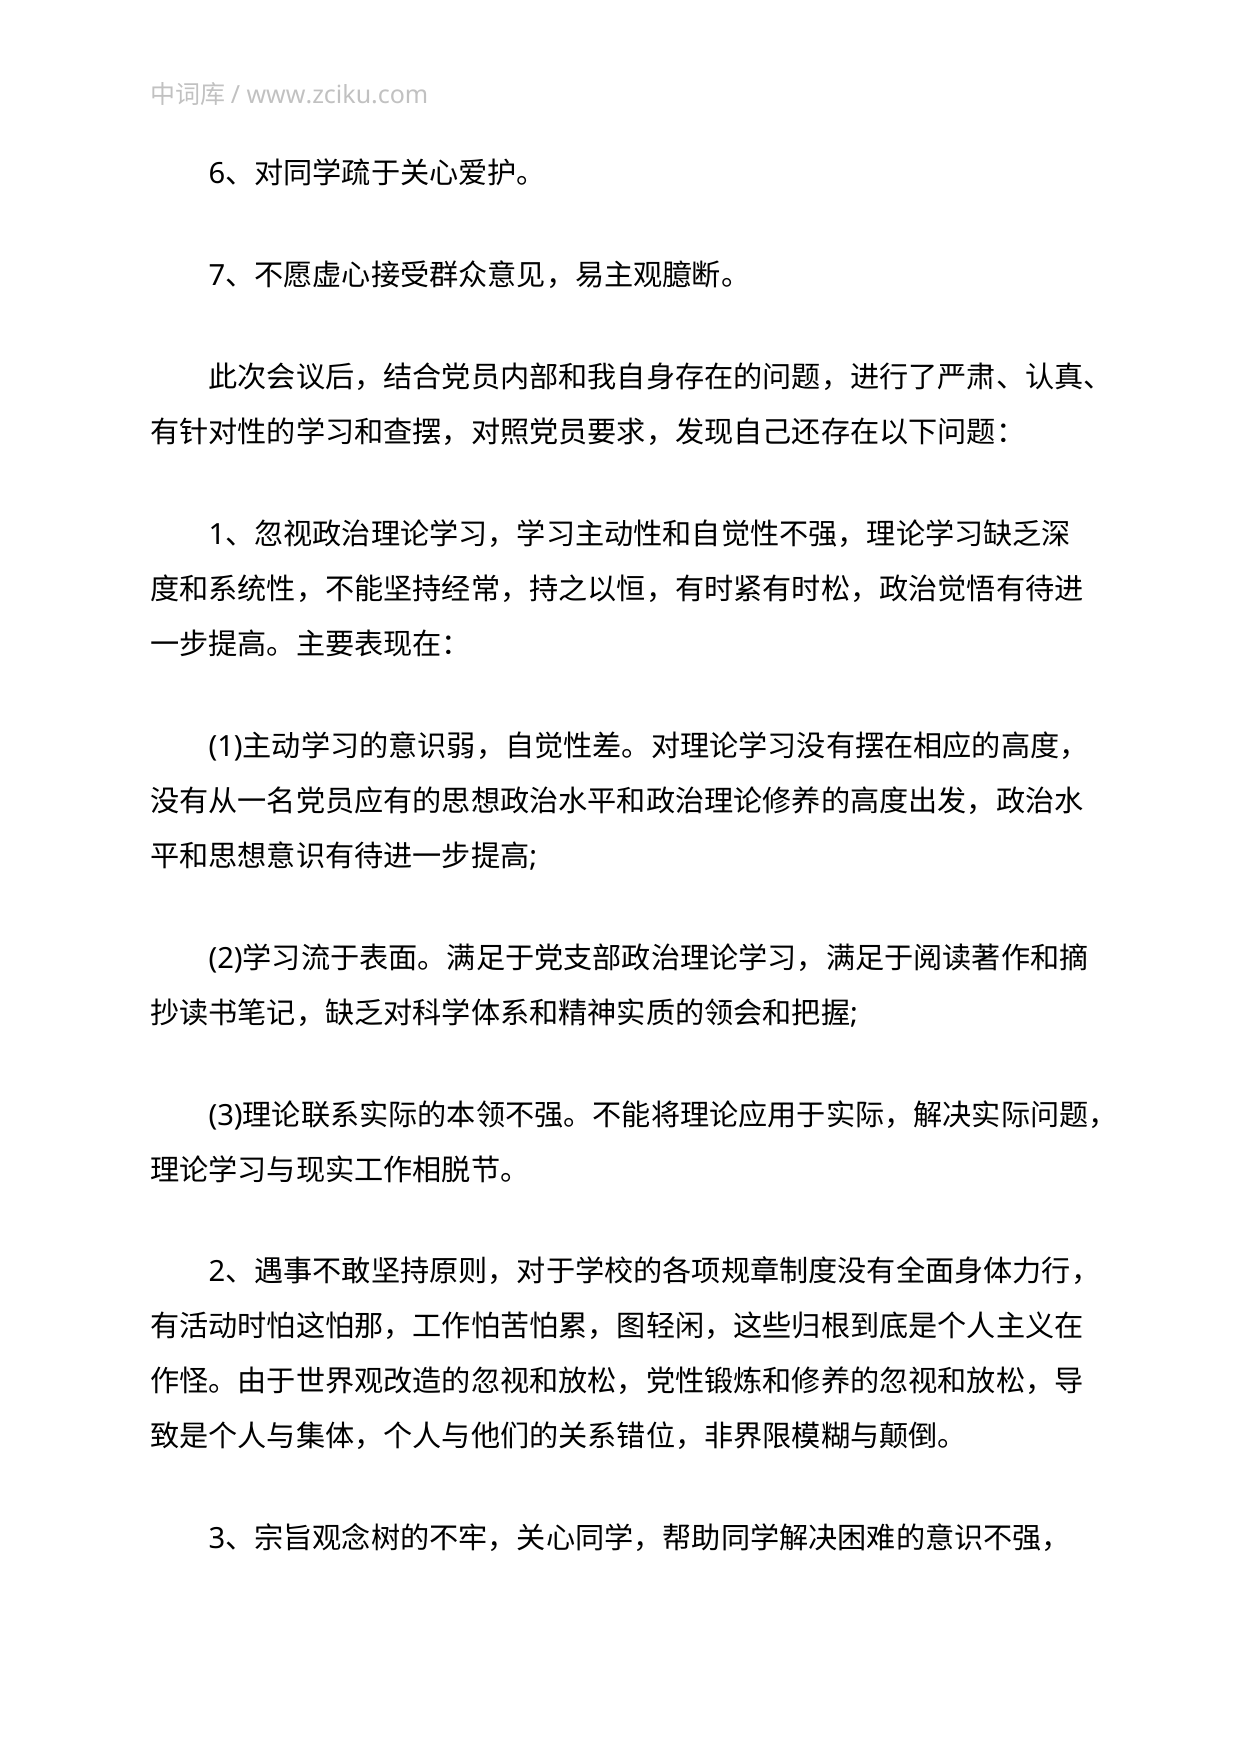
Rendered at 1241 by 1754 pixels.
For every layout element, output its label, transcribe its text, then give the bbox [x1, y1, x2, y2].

text (1)主动学习的意识弱，自觉性差。对理论学习没有摆在相应的高度，没有从一名党员应有的思想政治水平和政治理论修养的高度出发，政治水平和思想意识有待进一步提高; [150, 722, 1090, 874]
text 7、不愿虚心接受群众意见，易主观臆断。 [150, 252, 1090, 294]
text (3)理论联系实际的本领不强。不能将理论应用于实际，解决实际问题，理论学习与现实工作相脱节。 [150, 1091, 1090, 1188]
text (2)学习流于表面。满足于党支部政治理论学习，满足于阅读著作和摘抄读书笔记，缺乏对科学体系和精神实质的领会和把握; [150, 934, 1090, 1032]
text 2、遇事不敢坚持原则，对于学校的各项规章制度没有全面身体力行，有活动时怕这怕那，工作怕苦怕累，图轻闲，这些归根到底是个人主义在作怪。由于世界观改造的忽视和放松，党性锻炼和修养的忽视和放松，导致是个人与集体，个人与他们的关系错位，非界限模糊与颠倒。 [150, 1248, 1090, 1455]
text 1、忽视政治理论学习，学习主动性和自觉性不强，理论学习缺乏深度和系统性，不能坚持经常，持之以恒，有时紧有时松，政治觉悟有待进一步提高。主要表现在： [150, 511, 1090, 663]
text 此次会议后，结合党员内部和我自身存在的问题，进行了严肃、认真、有针对性的学习和查摆，对照党员要求，发现自己还存在以下问题： [150, 354, 1090, 451]
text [150, 1514, 1090, 1557]
text 6、对同学疏于关心爱护。 [150, 150, 1090, 192]
